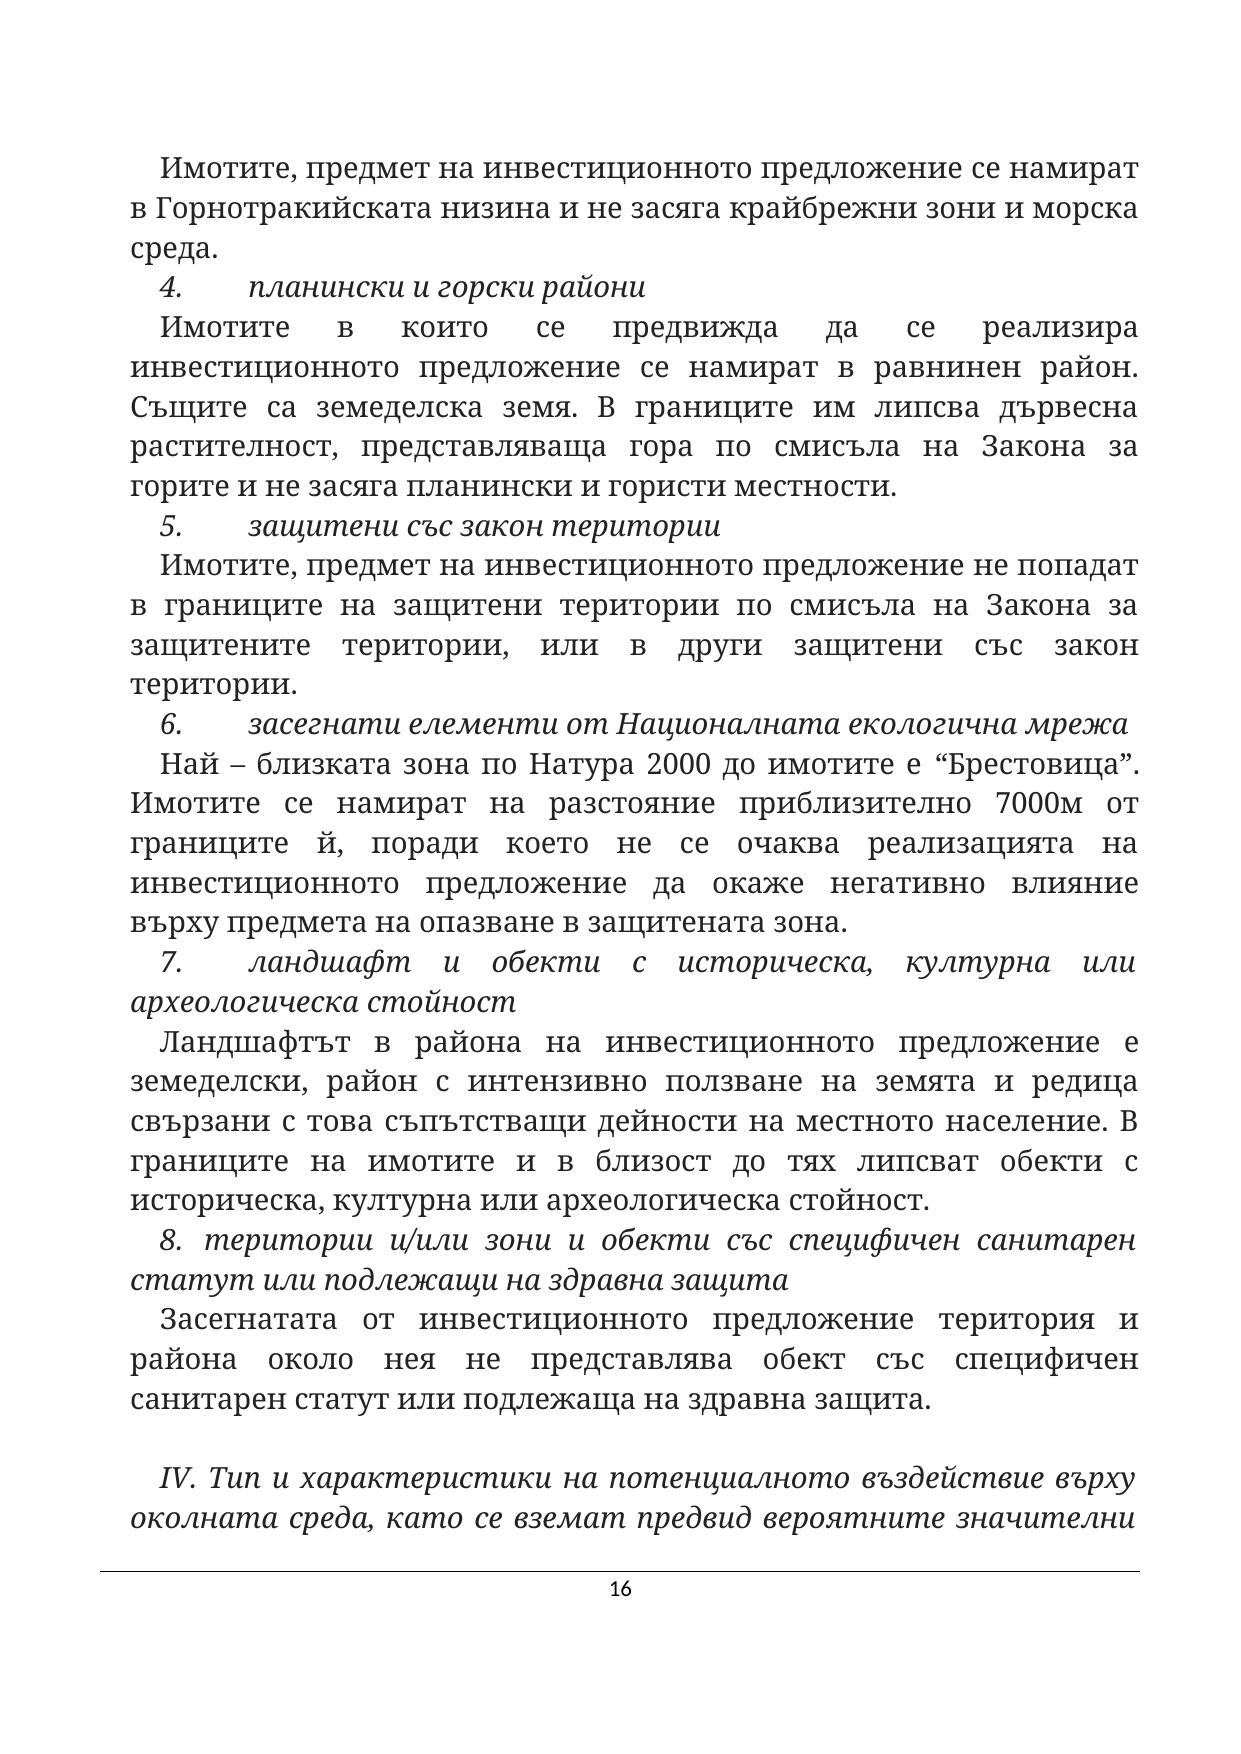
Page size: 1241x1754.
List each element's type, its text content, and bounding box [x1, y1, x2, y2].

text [130, 1457, 1140, 1537]
text Имотите в които се предвижда да се реализира инвестиционното предложение се намират в равнинен район. Същите са земеделска земя. В границите им липсва дървесна растителност, представляваща гора по смисъла на Закона за горите и не засяга планински и гористи местности. [130, 306, 1140, 505]
text Най – близката зона по Натура 2000 до имотите е “Брестовица”. Имотите се намират на разстояние приблизително 7000м от границите й, поради което не се очаква реализацията на инвестиционното предложение да окаже негативно влияние върху предмета на опазване в защитената зона. [130, 743, 1140, 941]
text Ландшафтът в района на инвестиционното предложение е земеделски, район с интензивно ползване на земята и редица свързани с това съпътстващи дейности на местното население. В границите на имотите и в близост до тях липсват обекти с историческа, културна или археологическа стойност. [130, 1021, 1140, 1219]
text Имотите, предмет на инвестиционното предложение не попадат в границите на защитени територии по смисъла на Закона за защитените територии, или в други защитени със закон територии. [130, 544, 1140, 703]
text Засегнатата от инвестиционното предложение територия и района около нея не представлява обект със специфичен санитарен статут или подлежаща на здравна защита. [130, 1299, 1140, 1418]
list планински и горски райони [130, 267, 1140, 306]
list защитени със закон територии [130, 505, 1140, 544]
list територии и/или зони и обекти със специфичен санитарен статут или подлежащи на здравна защита [130, 1219, 1140, 1299]
list ландшафт и обекти с историческа, културна или археологическа стойност [130, 941, 1140, 1021]
list засегнати елементи от Националната екологична мрежа [130, 703, 1140, 743]
text Имотите, предмет на инвестиционното предложение се намират в Горнотракийската низина и не засяга крайбрежни зони и морска среда. [130, 148, 1140, 267]
